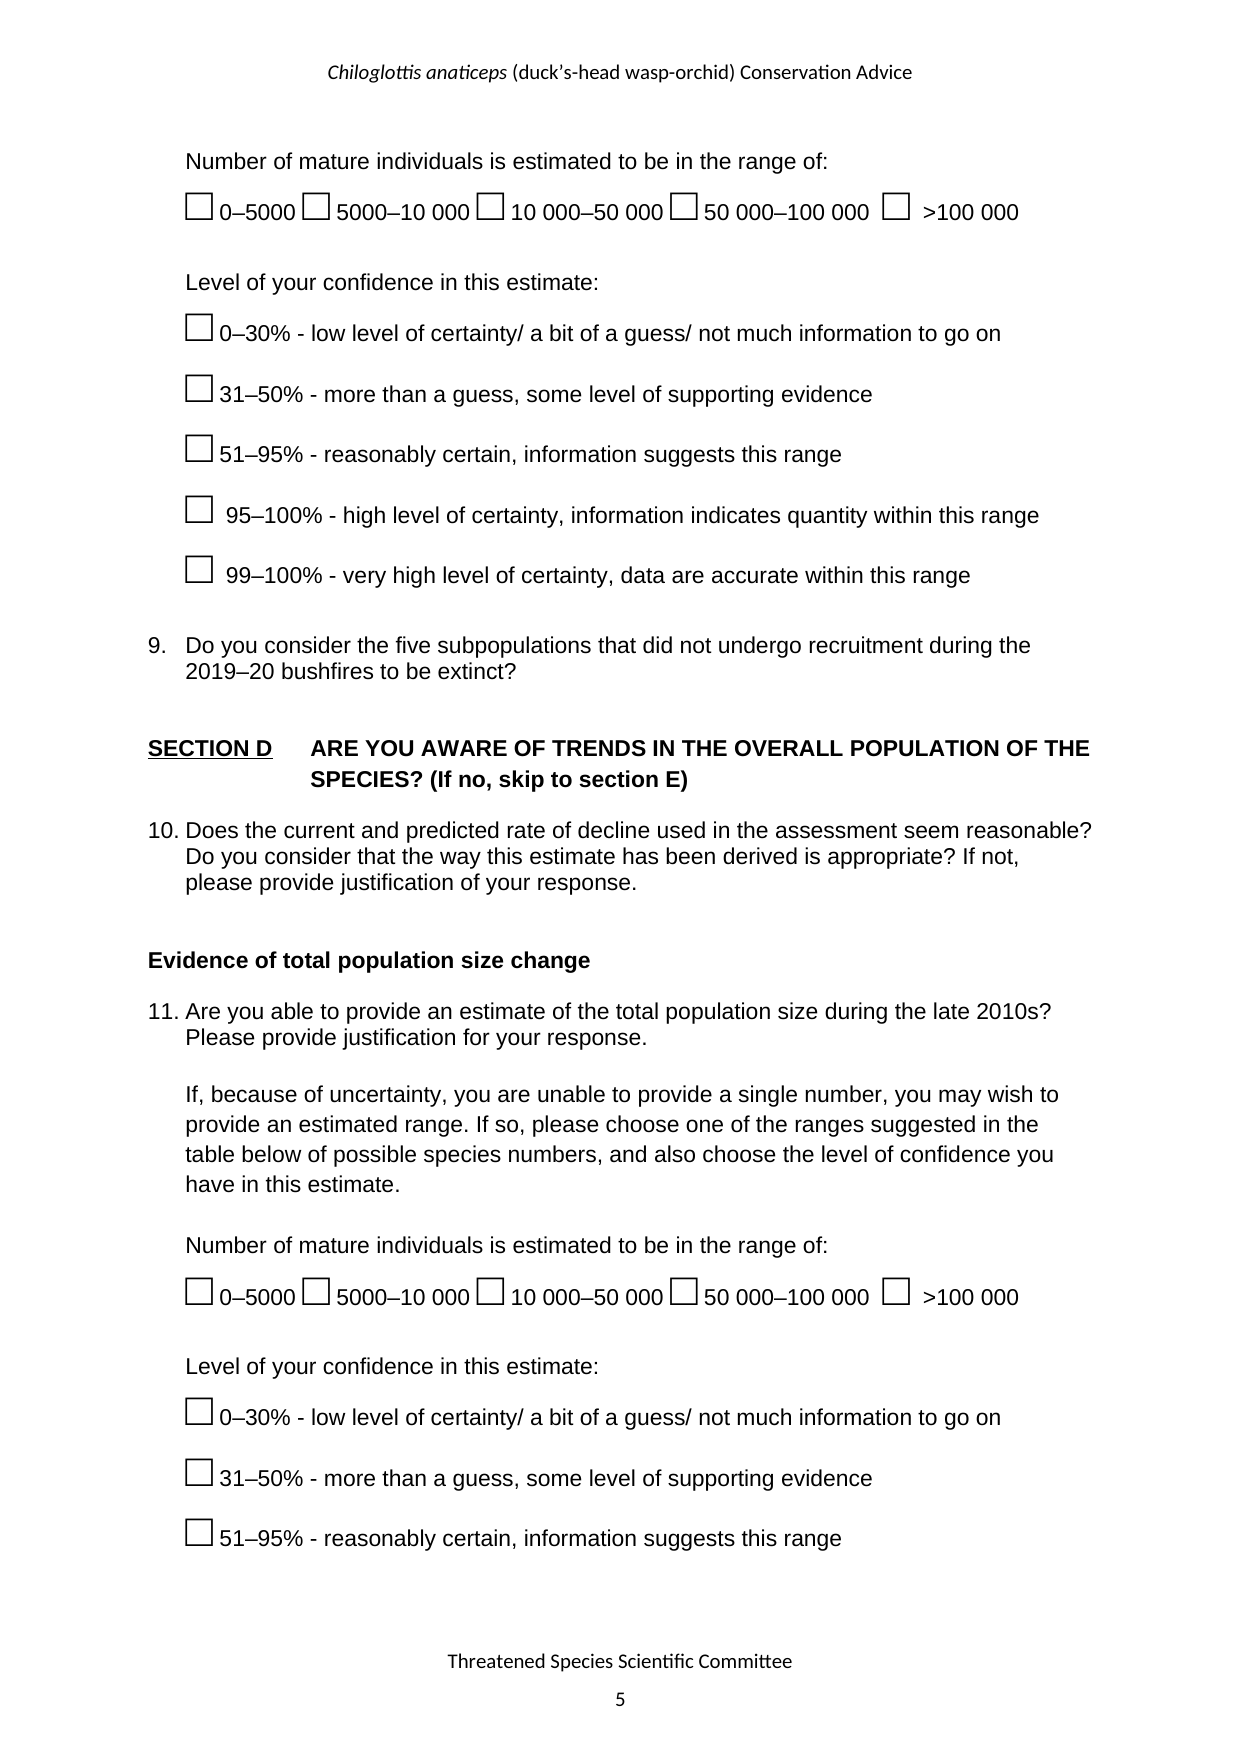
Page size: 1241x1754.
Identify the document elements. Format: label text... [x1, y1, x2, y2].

list If, because of uncertainty, you are unable to provide a single number, you may wish to provide an estimated range. If so, please choose one of the ranges suggested in the table below of possible species numbers, and also choose the level of confidence you have in this estimate. [185, 1081, 1092, 1198]
text SECTION D ARE YOU AWARE OF TRENDS IN THE OVERALL POPULATION OF THE SPECIES? (If no, skip to section E) [148, 735, 1092, 792]
list Are you able to provide an estimate of the total population size during the late 2010s? Please provide justification for your response. [148, 998, 1092, 1051]
list □ 95–100% - high level of certainty, information indicates quantity within this range [185, 480, 1092, 533]
list Number of mature individuals is estimated to be in the range of: [185, 148, 1092, 174]
list □ 51–95% - reasonably certain, information suggests this range [185, 420, 1092, 473]
list □ 0–5000 □ 5000–10 000 □ 10 000–50 000 □ 50 000–100 000 □ >100 000 [185, 178, 1092, 231]
list Level of your confidence in this estimate: [185, 269, 1092, 295]
list Level of your confidence in this estimate: [185, 1353, 1092, 1379]
list □ 0–30% - low level of certainty/ a bit of a guess/ not much information to go on [185, 1383, 1092, 1436]
list □ 99–100% - very high level of certainty, data are accurate within this range [185, 541, 1092, 594]
list □ 31–50% - more than a guess, some level of supporting evidence [185, 359, 1092, 412]
list □ 51–95% - reasonably certain, information suggests this range [185, 1504, 1092, 1557]
list □ 31–50% - more than a guess, some level of supporting evidence [185, 1443, 1092, 1496]
text Evidence of total population size change [148, 947, 1092, 973]
list Number of mature individuals is estimated to be in the range of: [185, 1232, 1092, 1258]
list □ 0–30% - low level of certainty/ a bit of a guess/ not much information to go on [185, 299, 1092, 352]
list □ 0–5000 □ 5000–10 000 □ 10 000–50 000 □ 50 000–100 000 □ >100 000 [185, 1262, 1092, 1315]
list Does the current and predicted rate of decline used in the assessment seem reasonable? Do you consider that the way this estimate has been derived is appropriate? If not, please provide justification of your response. [148, 817, 1092, 896]
list Do you consider the five subpopulations that did not undergo recruitment during the 2019–20 bushfires to be extinct? [148, 632, 1092, 684]
